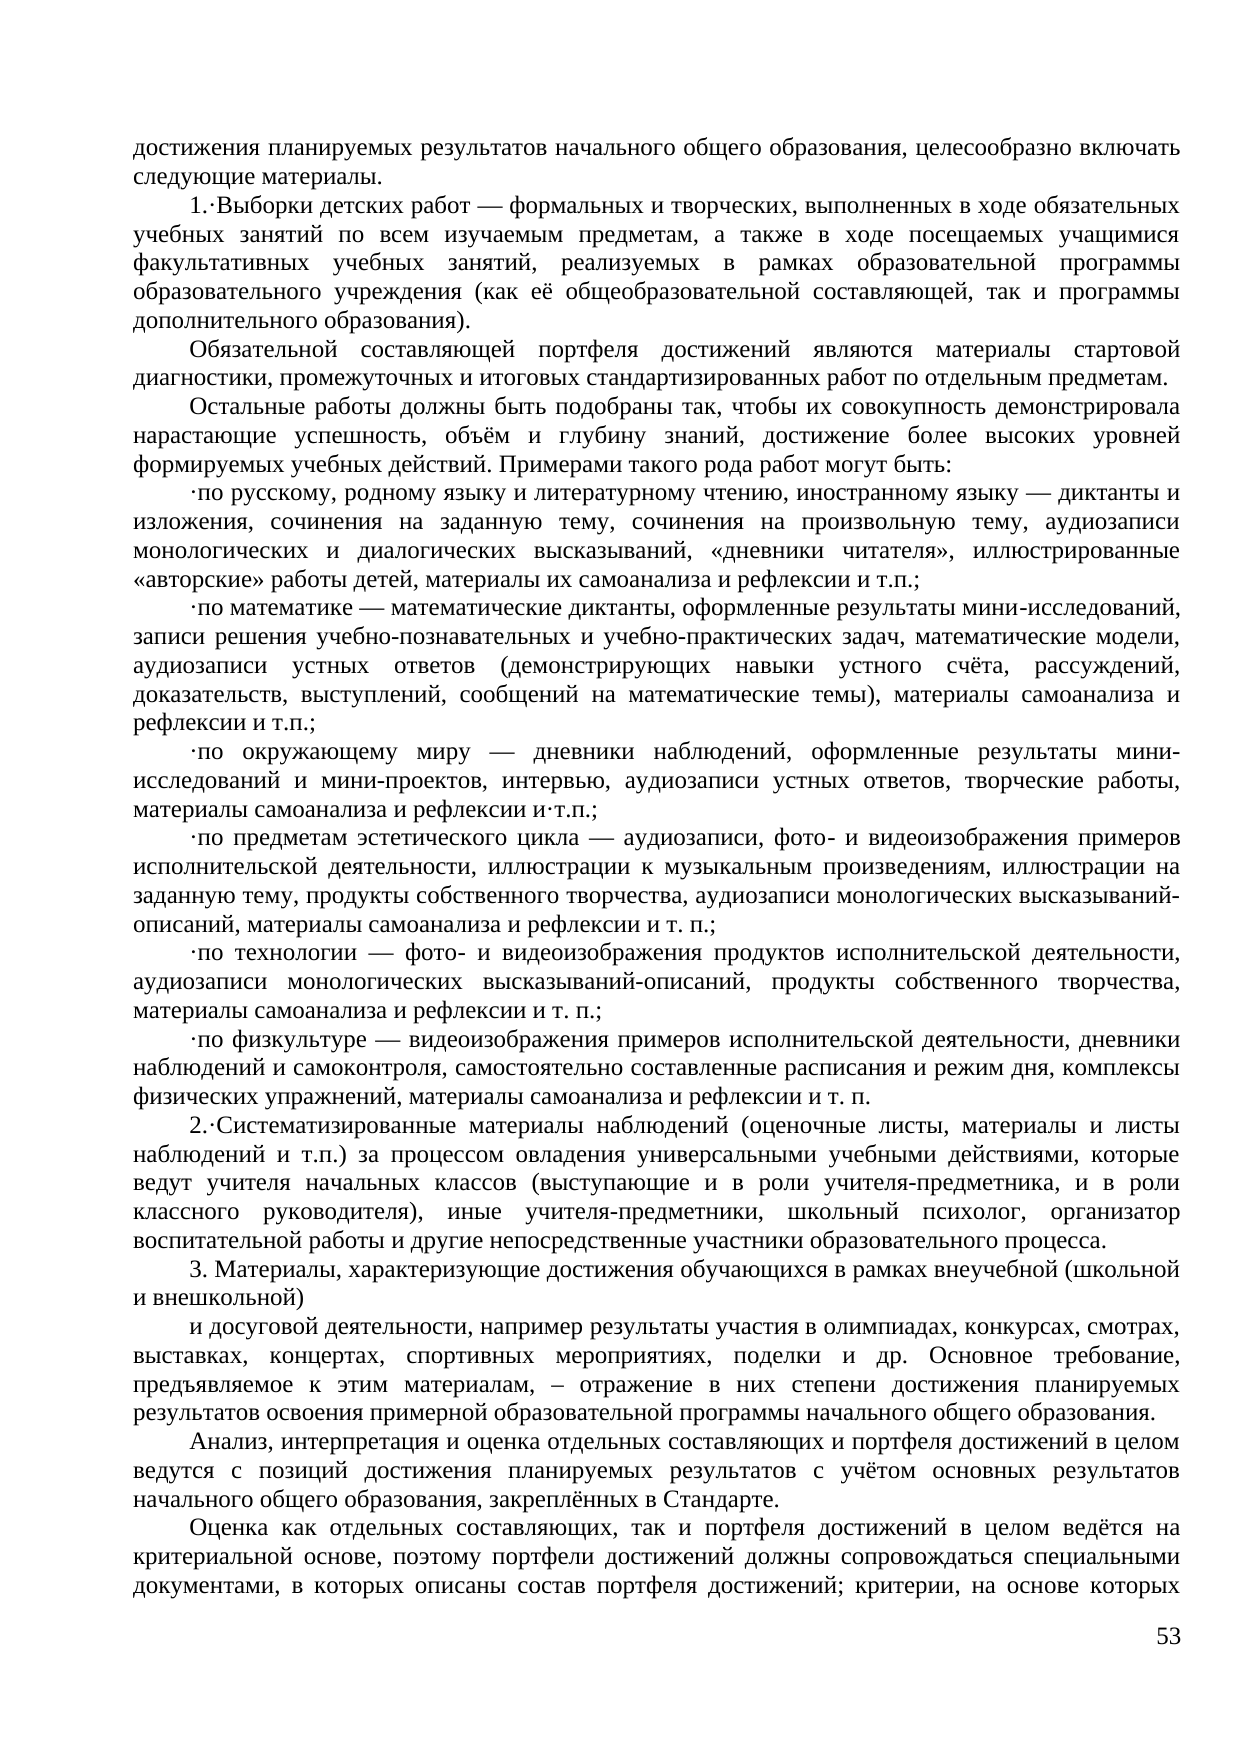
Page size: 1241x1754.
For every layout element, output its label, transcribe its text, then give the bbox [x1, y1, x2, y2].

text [133, 132, 1181, 190]
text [133, 1512, 1181, 1599]
text ·по русскому, родному языку и литературному чтению, иностранному языку — диктанты и изложения, сочинения на заданную тему, сочинения на произвольную тему, аудиозаписи монологических и диалогических высказываний, «дневники читателя», иллюстрированные «авторские» работы детей, материалы их самоанализа и рефлексии и т.п.; [133, 477, 1181, 592]
text 1.·Выборки детских работ — формальных и творческих, выполненных в ходе обязательных учебных занятий по всем изучаемым предметам, а также в ходе посещаемых учащимися факультативных учебных занятий, реализуемых в рамках образовательной программы образовательного учреждения (как её общеобразовательной составляющей, так и программы дополнительного образования). [133, 190, 1181, 334]
text Анализ, интерпретация и оценка отдельных составляющих и портфеля достижений в целом ведутся с позиций достижения планируемых результатов с учётом основных результатов начального общего образования, закреплённых в Стандарте. [133, 1426, 1181, 1512]
text и досуговой деятельности, например результаты участия в олимпиадах, конкурсах, смотрах, выставках, концертах, спортивных мероприятиях, поделки и др. Основное требование, предъявляемое к этим материалам, – отражение в них степени достижения планируемых результатов освоения примерной образовательной программы начального общего образования. [133, 1311, 1181, 1426]
text ·по окружающему миру — дневники наблюдений, оформленные результаты мини-исследований и мини-проектов, интервью, аудиозаписи устных ответов, творческие работы, материалы самоанализа и рефлексии и·т.п.; [133, 736, 1181, 822]
text ·по физкультуре — видеоизображения примеров исполнительской деятельности, дневники наблюдений и самоконтроля, самостоятельно составленные расписания и режим дня, комплексы физических упражнений, материалы самоанализа и рефлексии и т. п. [133, 1024, 1181, 1110]
text 2.·Систематизированные материалы наблюдений (оценочные листы, материалы и листы наблюдений и т.п.) за процессом овладения универсальными учебными действиями, которые ведут учителя начальных классов (выступающие и в роли учителя-предметника, и в роли классного руководителя), иные учителя-предметники, школьный психолог, организатор воспитательной работы и другие непосредственные участники образовательного процесса. [133, 1110, 1181, 1254]
text ·по технологии — фото- и видеоизображения продуктов исполнительской деятельности, аудиозаписи монологических высказываний-описаний, продукты собственного творчества, материалы самоанализа и рефлексии и т. п.; [133, 937, 1181, 1024]
text Обязательной составляющей портфеля достижений являются материалы стартовой диагностики, промежуточных и итоговых стандартизированных работ по отдельным предметам. [133, 334, 1181, 391]
text ·по предметам эстетического цикла — аудиозаписи, фото- и видеоизображения примеров исполнительской деятельности, иллюстрации к музыкальным произведениям, иллюстрации на заданную тему, продукты собственного творчества, аудиозаписи монологических высказываний-описаний, материалы самоанализа и рефлексии и т. п.; [133, 822, 1181, 937]
text ·по математике — математические диктанты, оформленные результаты мини-исследований, записи решения учебно-познавательных и учебно-практических задач, математические модели, аудиозаписи устных ответов (демонстрирующих навыки устного счёта, рассуждений, доказательств, выступлений, сообщений на математические темы), материалы самоанализа и рефлексии и т.п.; [133, 592, 1181, 736]
text 3. Материалы, характеризующие достижения обучающихся в рамках внеучебной (школьной и внешкольной) [133, 1254, 1181, 1311]
text Остальные работы должны быть подобраны так, чтобы их совокупность демонстрировала нарастающие успешность, объём и глубину знаний, достижение более высоких уровней формируемых учебных действий. Примерами такого рода работ могут быть: [133, 391, 1181, 477]
